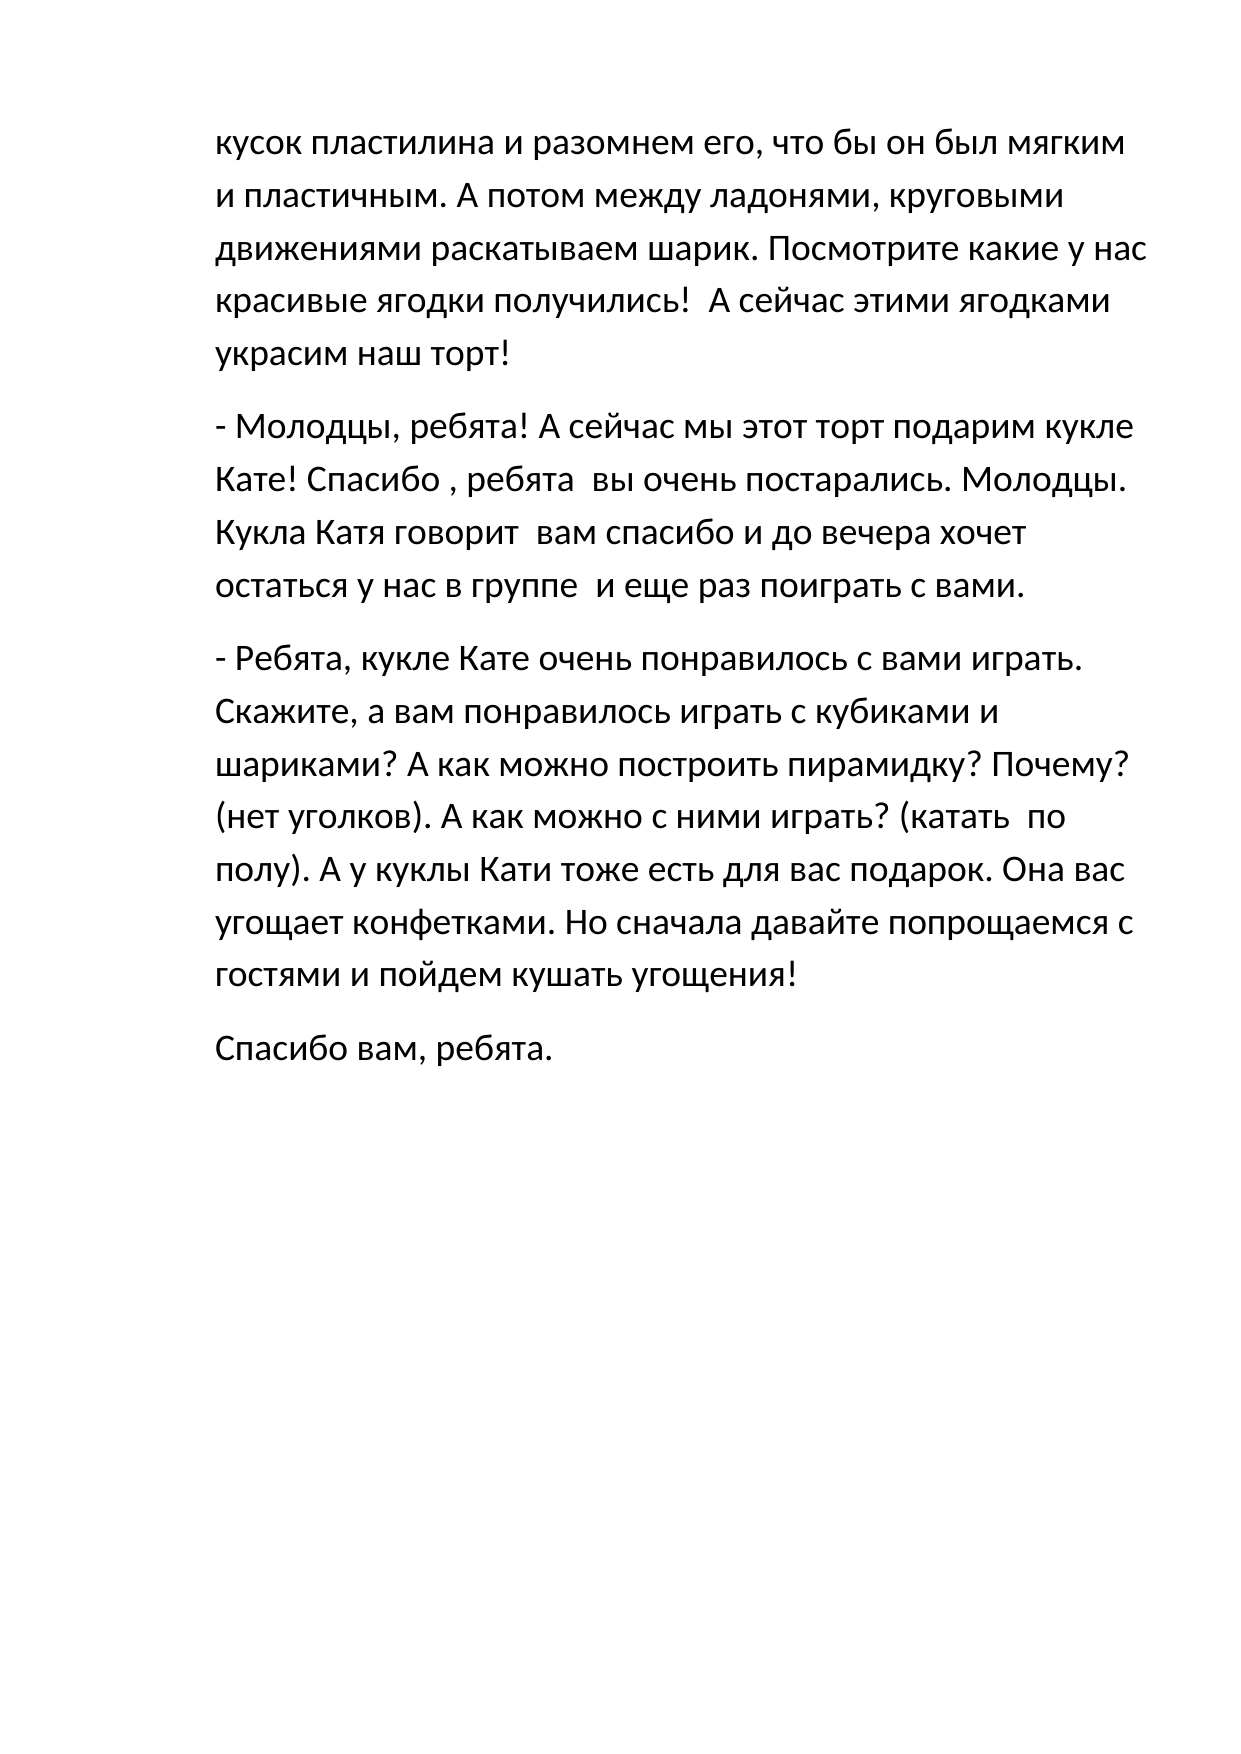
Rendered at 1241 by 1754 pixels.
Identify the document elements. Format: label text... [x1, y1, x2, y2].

text - Ребята, кукле Кате очень понравилось с вами играть. Скажите, а вам понравилось играть с кубиками и шариками? А как можно построить пирамидку? Почему? (нет уголков). А как можно с ними играть? (катать по полу). А у куклы Кати тоже есть для вас подарок. Она вас угощает конфетками. Но сначала давайте попрощаемся с гостями и пойдем кушать угощения! [215, 634, 1152, 996]
text Спасибо вам, ребята. [215, 1024, 1152, 1070]
text - Молодцы, ребята! А сейчас мы этот торт подарим кукле Кате! Спасибо , ребята вы очень постарались. Молодцы. Кукла Катя говорит вам спасибо и до вечера хочет остаться у нас в группе и еще раз поиграть с вами. [215, 402, 1152, 606]
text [215, 118, 1152, 375]
